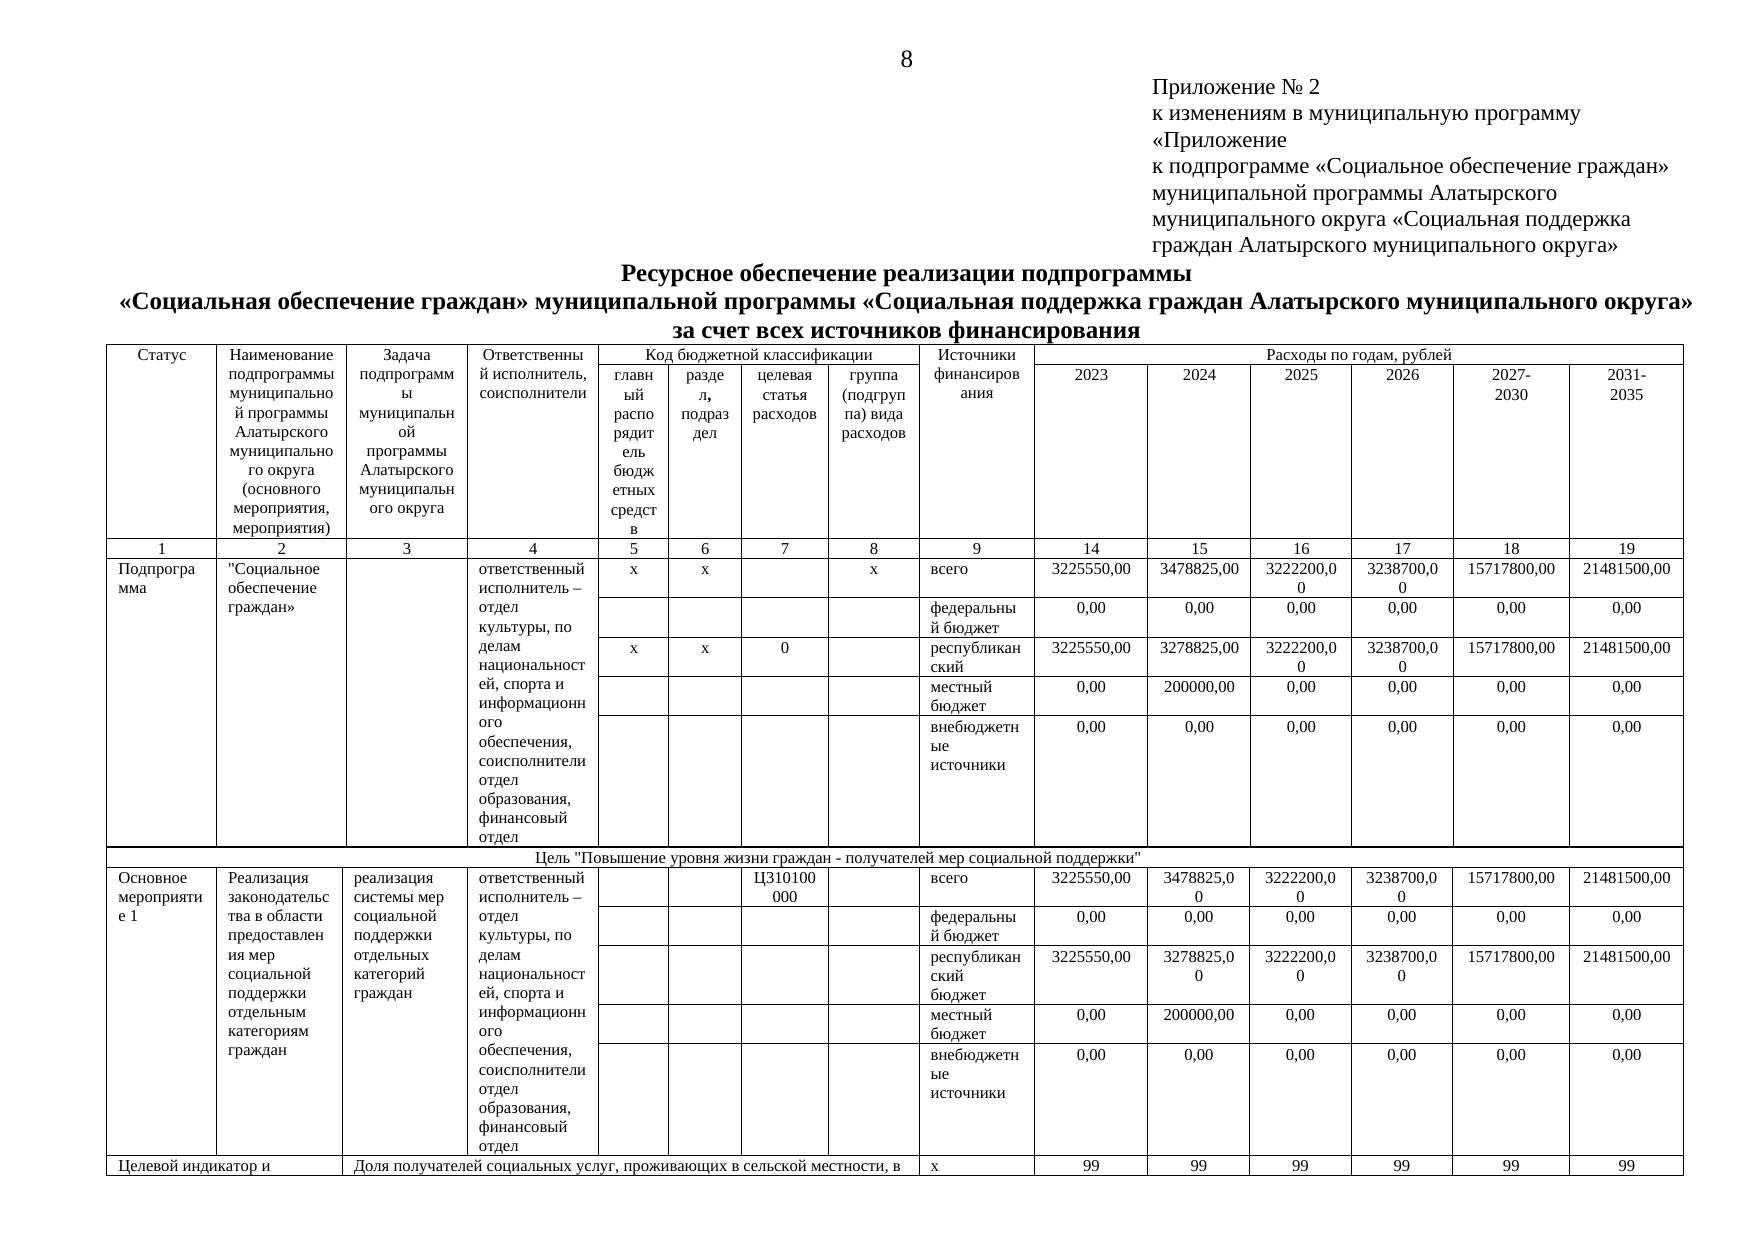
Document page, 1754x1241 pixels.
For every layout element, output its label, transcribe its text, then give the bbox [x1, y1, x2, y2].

table_header Источники финансирования [920, 345, 1034, 538]
table_cell [742, 1005, 828, 1043]
table_cell 0,00 [1454, 716, 1569, 846]
table_cell 17 [1352, 539, 1453, 558]
table_cell 21481500,00 [1570, 868, 1683, 906]
table_cell всего [920, 868, 1034, 906]
table_cell 3222200,00 [1251, 638, 1351, 676]
table_header Наименование подпрограммы муниципальной программы Алатырского муниципального округа (основного мероприятия, мероприятия) [217, 345, 346, 538]
table_cell 2026 [1352, 365, 1453, 538]
table_cell [669, 677, 741, 715]
table_cell 0,00 [1352, 598, 1453, 637]
table_cell 0,00 [1251, 677, 1351, 715]
table_cell 8 [829, 539, 919, 558]
table_header Статус [107, 345, 216, 538]
table_cell [829, 1005, 919, 1043]
table_cell 0,00 [1035, 1005, 1147, 1043]
table_cell ответственный исполнитель – отдел культуры, по делам национальностей, спорта и информационного обеспечения, соисполнители отдел образования, финансовый отдел [468, 559, 598, 846]
table_cell раздел, подраздел [669, 365, 741, 538]
table_cell 3225550,00 [1035, 638, 1147, 676]
table_cell местный бюджет [920, 1005, 1034, 1043]
table_cell 3478825,00 [1148, 868, 1249, 906]
table_cell [829, 946, 919, 1004]
table_cell [599, 946, 668, 1004]
table_cell 0,00 [1352, 1044, 1452, 1155]
table_cell 0,00 [1035, 677, 1147, 715]
table_cell 3278825,00 [1148, 638, 1250, 676]
table_cell 0,00 [1454, 677, 1569, 715]
table_cell [742, 907, 828, 945]
table_cell 0,00 [1251, 598, 1351, 637]
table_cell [107, 1156, 342, 1175]
table_cell 15717800,00 [1454, 638, 1569, 676]
table_header Задача подпрограммы муниципальной программы Алатырского муниципального округа [347, 345, 467, 538]
table_cell главный распорядитель бюджетных средств [599, 365, 668, 538]
table_cell республиканский [920, 638, 1034, 676]
table_header Ответственный исполнитель, соисполнители [468, 345, 598, 538]
text к изменениям в муниципальную программу [118, 99, 1695, 126]
table_cell 0,00 [1352, 1005, 1452, 1043]
table_cell [599, 598, 668, 637]
table_cell 0,00 [1352, 677, 1453, 715]
table_cell [742, 1044, 828, 1155]
table_cell [599, 677, 668, 715]
table_cell 0,00 [1251, 716, 1351, 846]
table_cell x [920, 1156, 1034, 1175]
table_cell x [669, 638, 741, 676]
table_cell 99 [1453, 1156, 1569, 1175]
table_cell 0,00 [1035, 1044, 1147, 1155]
table_header Расходы по годам, рублей [1035, 345, 1683, 364]
table_cell федеральный бюджет [920, 907, 1034, 945]
table_header Код бюджетной классификации [599, 345, 919, 364]
table_cell х [599, 559, 668, 597]
table_cell 99 [1250, 1156, 1351, 1175]
table_cell целевая статья расходов [742, 365, 828, 538]
table_cell [742, 946, 828, 1004]
table_cell 0,00 [1570, 598, 1683, 637]
table_cell x [669, 559, 741, 597]
text к подпрограмме «Социальное обеспечение граждан» [118, 152, 1695, 178]
table_cell [599, 907, 668, 945]
table_cell 3222200,00 [1251, 559, 1351, 597]
table_cell Реализация законодательства в области предоставления мер социальной поддержки отдельным категориям граждан [217, 868, 342, 1155]
table_cell [669, 868, 741, 906]
table_cell 0,00 [1035, 716, 1147, 846]
table_cell 0,00 [1148, 598, 1250, 637]
table_cell 7 [742, 539, 828, 558]
table_cell [599, 716, 668, 846]
table_cell 3225550,00 [1035, 559, 1147, 597]
table_cell 21481500,00 [1570, 559, 1683, 597]
table_cell 99 [1352, 1156, 1452, 1175]
table_cell 3222200,00 [1250, 946, 1351, 1004]
table_cell Цель "Повышение уровня жизни граждан - получателей мер социальной поддержки" [107, 848, 1569, 867]
table_cell 0,00 [1148, 716, 1250, 846]
table_cell 0,00 [1453, 1005, 1569, 1043]
table_cell [829, 907, 919, 945]
subtitle «Социальная обеспечение граждан» муниципальной программы «Социальная поддержка граждан Алатырского муниципального округа» за счет всех источников финансирования [118, 286, 1695, 344]
table_cell [669, 907, 741, 945]
table_cell 3222200,00 [1250, 868, 1351, 906]
table_cell 4 [468, 539, 598, 558]
table_cell всего [920, 559, 1034, 597]
table_cell внебюджетные источники [920, 1044, 1034, 1155]
table_cell 19 [1570, 539, 1683, 558]
table_cell 3238700,00 [1352, 868, 1452, 906]
table_cell [829, 598, 919, 637]
table_cell 15717800,00 [1453, 868, 1569, 906]
subtitle Ресурсное обеспечение реализации подпрограммы [118, 258, 1695, 286]
table_cell 9 [920, 539, 1034, 558]
table_cell группа (подгруппа) вида расходов [829, 365, 919, 538]
table_cell 5 [599, 539, 668, 558]
table_cell [829, 638, 919, 676]
table_cell 18 [1454, 539, 1569, 558]
table_cell 200000,00 [1148, 677, 1250, 715]
table_cell х [599, 638, 668, 676]
table_cell 21481500,00 [1570, 946, 1683, 1004]
table_cell 0,00 [1453, 1044, 1569, 1155]
table_cell 200000,00 [1148, 1005, 1249, 1043]
table_cell 14 [1035, 539, 1147, 558]
table_cell 2024 [1148, 365, 1250, 538]
table_cell [599, 1044, 668, 1155]
table_cell 0,00 [1250, 1044, 1351, 1155]
table_cell 99 [1570, 1156, 1683, 1175]
table_cell 99 [1148, 1156, 1249, 1175]
table_cell Ц310100000 [742, 868, 828, 906]
table_cell 15 [1148, 539, 1250, 558]
text «Приложение [118, 126, 1695, 152]
table_cell 0,00 [1148, 907, 1249, 945]
table_cell 3238700,00 [1352, 638, 1453, 676]
table_cell [669, 716, 741, 846]
table_cell [599, 1005, 668, 1043]
table_cell 99 [1035, 1156, 1147, 1175]
table_cell 0,00 [1250, 1005, 1351, 1043]
table_cell 2023 [1035, 365, 1147, 538]
table_cell 0 [742, 638, 828, 676]
table_cell [669, 946, 741, 1004]
table_cell 0,00 [1352, 716, 1453, 846]
table_cell [742, 677, 828, 715]
table_cell 3478825,00 [1148, 559, 1250, 597]
table_cell [347, 559, 467, 846]
table_cell [669, 598, 741, 637]
table_cell [669, 1005, 741, 1043]
table_cell 3225550,00 [1035, 946, 1147, 1004]
table_cell [1570, 848, 1683, 867]
table_cell x [829, 559, 919, 597]
table_cell 3238700,00 [1352, 559, 1453, 597]
table_cell 1 [107, 539, 216, 558]
table_cell реализация системы мер социальной поддержки отдельных категорий граждан [343, 868, 467, 1155]
table_cell 0,00 [1352, 907, 1452, 945]
table_cell 0,00 [1250, 907, 1351, 945]
table_cell [742, 598, 828, 637]
table_cell [742, 716, 828, 846]
table_cell 0,00 [1148, 1044, 1249, 1155]
table_cell 3 [347, 539, 467, 558]
table_cell [829, 716, 919, 846]
table_cell 0,00 [1454, 598, 1569, 637]
table_cell ответственный исполнитель – отдел культуры, по делам национальностей, спорта и информационного обеспечения, соисполнители отдел образования, финансовый отдел [468, 868, 598, 1155]
table_cell республиканский бюджет [920, 946, 1034, 1004]
table_cell 0,00 [1035, 907, 1147, 945]
table_cell [829, 1044, 919, 1155]
table_cell 0,00 [1035, 598, 1147, 637]
table_cell Основное мероприятие 1 [107, 868, 216, 1155]
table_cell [343, 1156, 919, 1175]
table_cell 0,00 [1570, 907, 1683, 945]
table_cell 16 [1251, 539, 1351, 558]
table_cell [669, 1044, 741, 1155]
table_cell [742, 559, 828, 597]
table_cell 2031- 2035 [1570, 365, 1683, 538]
table_cell 15717800,00 [1453, 946, 1569, 1004]
table_cell 6 [669, 539, 741, 558]
table_cell 2 [217, 539, 346, 558]
table_cell [599, 868, 668, 906]
table_cell внебюджетные источники [920, 716, 1034, 846]
table_cell 21481500,00 [1570, 638, 1683, 676]
table_cell 0,00 [1570, 677, 1683, 715]
table_cell Подпрограмма [107, 559, 216, 846]
table_cell 0,00 [1570, 716, 1683, 846]
table_cell 0,00 [1570, 1005, 1683, 1043]
table_cell местный бюджет [920, 677, 1034, 715]
table_cell 2027- 2030 [1454, 365, 1569, 538]
text муниципальной программы Алатырского муниципального округа «Социальная поддержка граждан Алатырского муниципального округа» [1152, 178, 1695, 258]
table_cell [829, 868, 919, 906]
table_cell 3238700,00 [1352, 946, 1452, 1004]
table_cell "Социальное обеспечение граждан» [217, 559, 346, 846]
table_cell 0,00 [1453, 907, 1569, 945]
table_cell [829, 677, 919, 715]
text Приложение № 2 [118, 73, 1695, 99]
table_cell федеральный бюджет [920, 598, 1034, 637]
table_cell 15717800,00 [1454, 559, 1569, 597]
table_cell 3225550,00 [1035, 868, 1147, 906]
table_cell 2025 [1251, 365, 1351, 538]
table_cell 0,00 [1570, 1044, 1683, 1155]
table_cell 3278825,00 [1148, 946, 1249, 1004]
